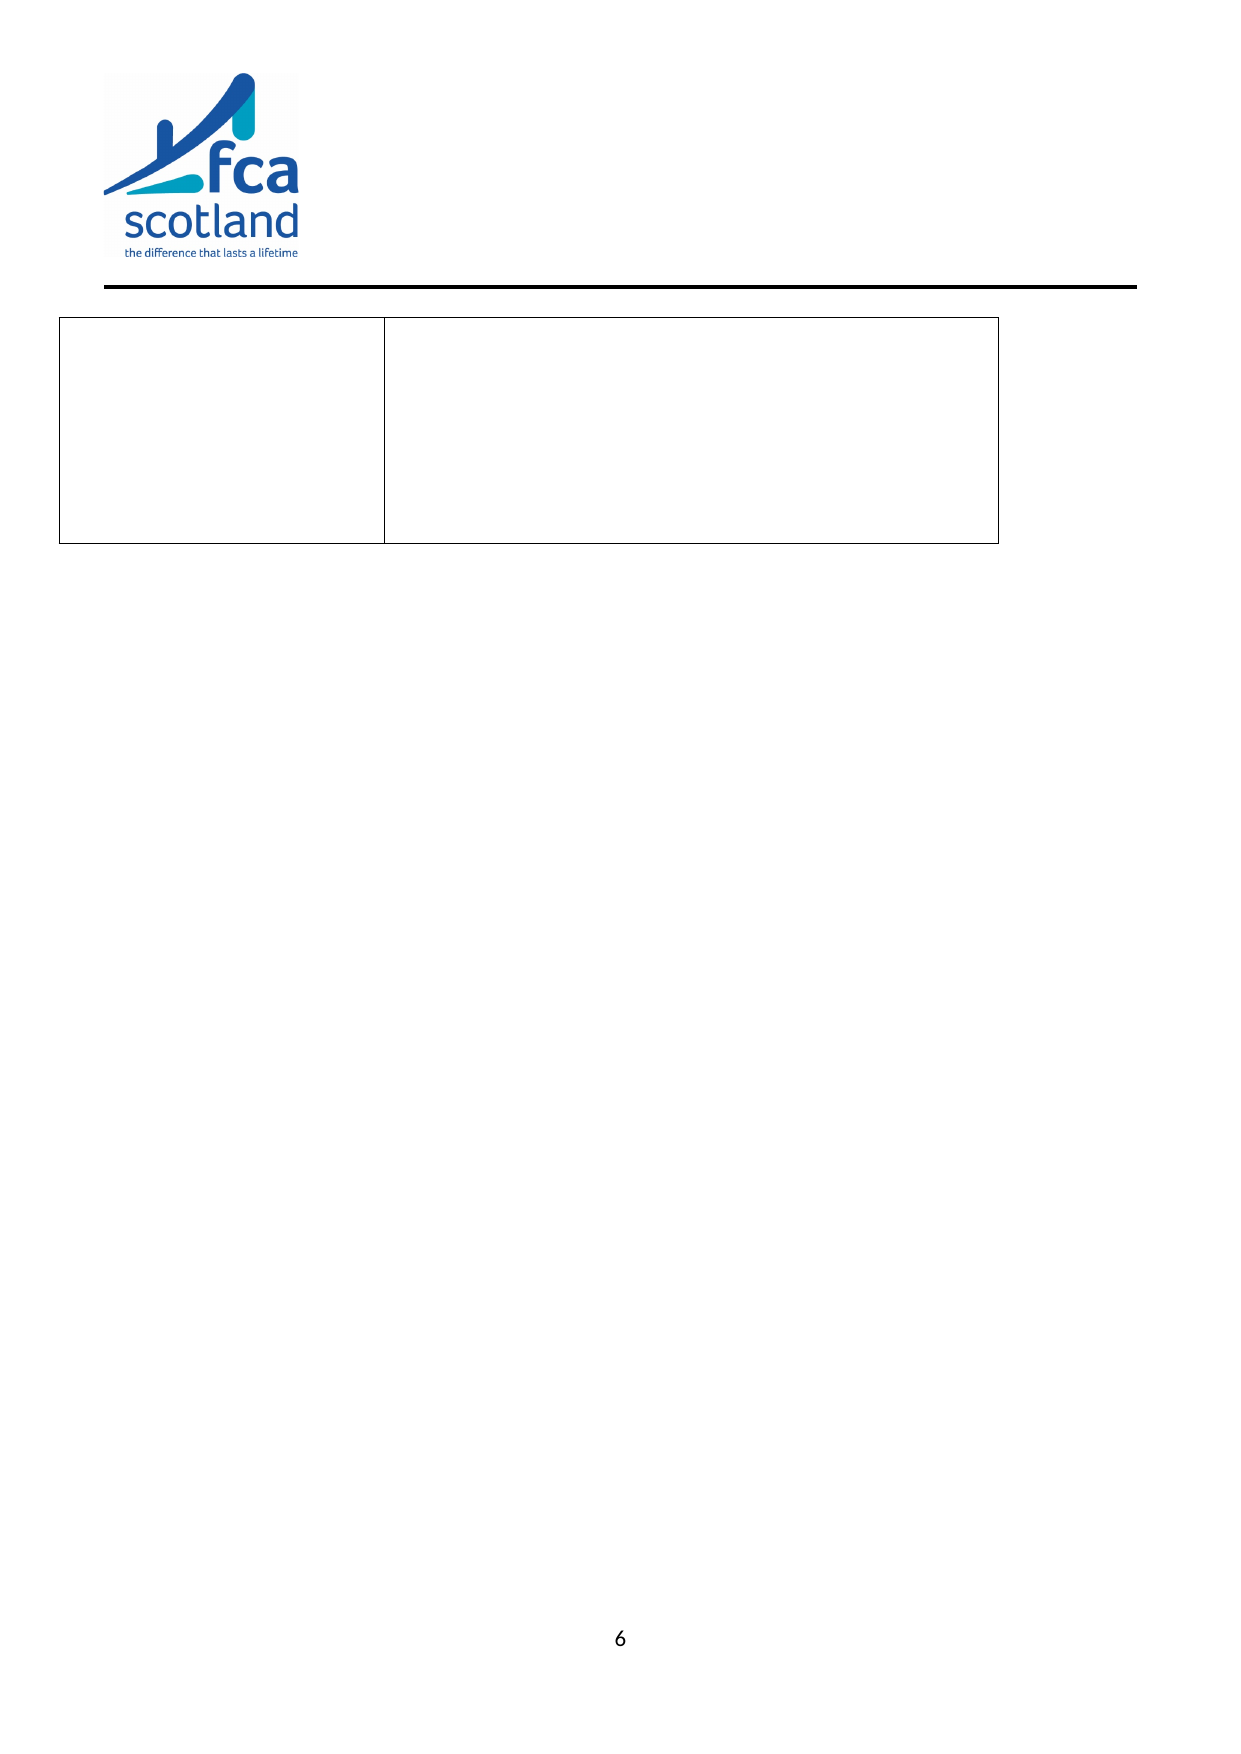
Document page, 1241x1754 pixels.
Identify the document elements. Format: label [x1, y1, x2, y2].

picture [103, 73, 299, 257]
table_cell [60, 318, 384, 542]
table_cell [385, 318, 998, 542]
